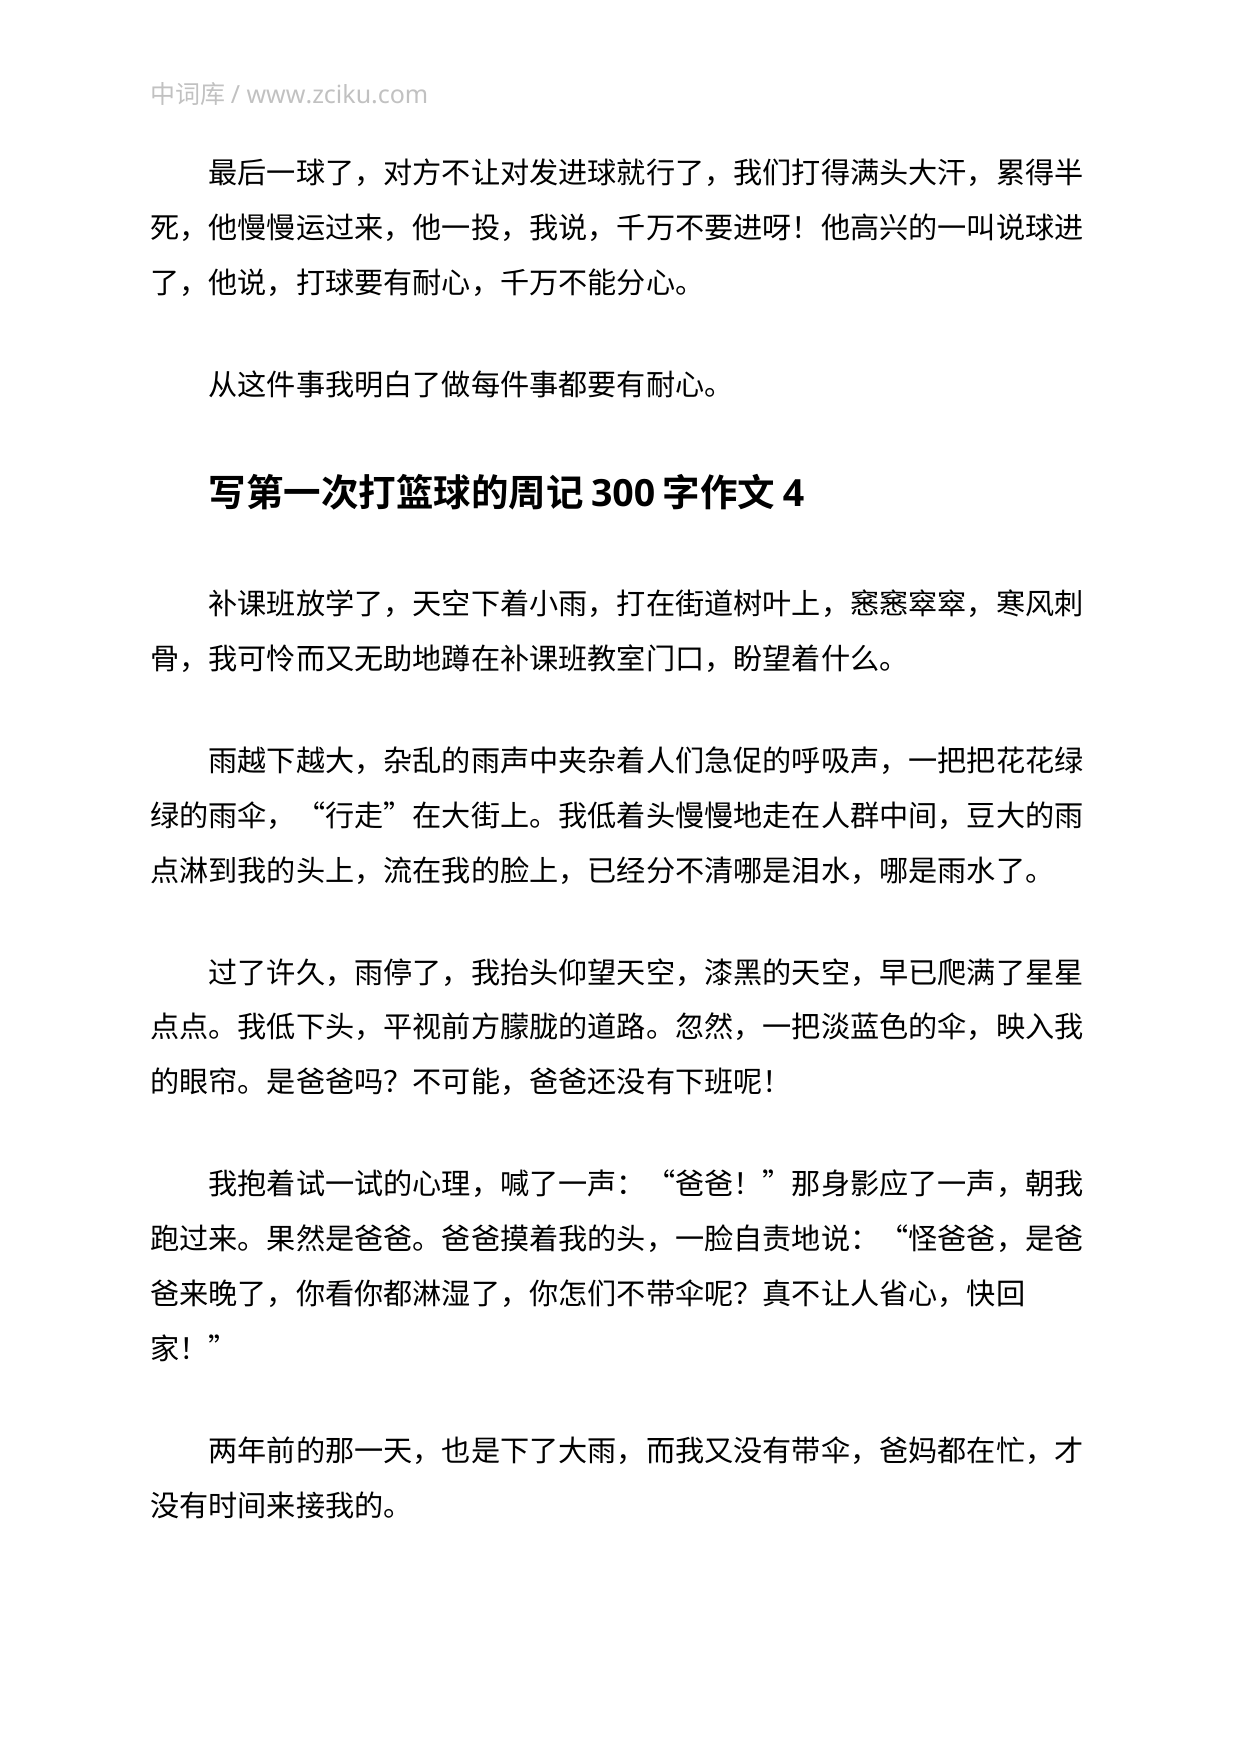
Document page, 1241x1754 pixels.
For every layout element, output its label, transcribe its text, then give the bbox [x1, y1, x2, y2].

text 过了许久，雨停了，我抬头仰望天空，漆黑的天空，早已爬满了星星点点。我低下头，平视前方朦胧的道路。忽然，一把淡蓝色的伞，映入我的眼帘。是爸爸吗？不可能，爸爸还没有下班呢！ [150, 949, 1090, 1101]
text 雨越下越大，杂乱的雨声中夹杂着人们急促的呼吸声，一把把花花绿绿的雨伞，“行走”在大街上。我低着头慢慢地走在人群中间，豆大的雨点淋到我的头上，流在我的脸上，已经分不清哪是泪水，哪是雨水了。 [150, 738, 1090, 890]
text 补课班放学了，天空下着小雨，打在街道树叶上，窸窸窣窣，寒风刺骨，我可怜而又无助地蹲在补课班教室门口，盼望着什么。 [150, 581, 1090, 678]
text 写第一次打篮球的周记300字作文4 [150, 463, 1090, 518]
text 最后一球了，对方不让对发进球就行了，我们打得满头大汗，累得半死，他慢慢运过来，他一投，我说，千万不要进呀！他高兴的一叫说球进了，他说，打球要有耐心，千万不能分心。 [150, 150, 1090, 302]
text 从这件事我明白了做每件事都要有耐心。 [150, 362, 1090, 404]
text 我抱着试一试的心理，喊了一声：“爸爸！”那身影应了一声，朝我跑过来。果然是爸爸。爸爸摸着我的头，一脸自责地说：“怪爸爸，是爸爸来晚了，你看你都淋湿了，你怎们不带伞呢？真不让人省心，快回家！” [150, 1161, 1090, 1368]
text 两年前的那一天，也是下了大雨，而我又没有带伞，爸妈都在忙，才没有时间来接我的。 [150, 1427, 1090, 1524]
